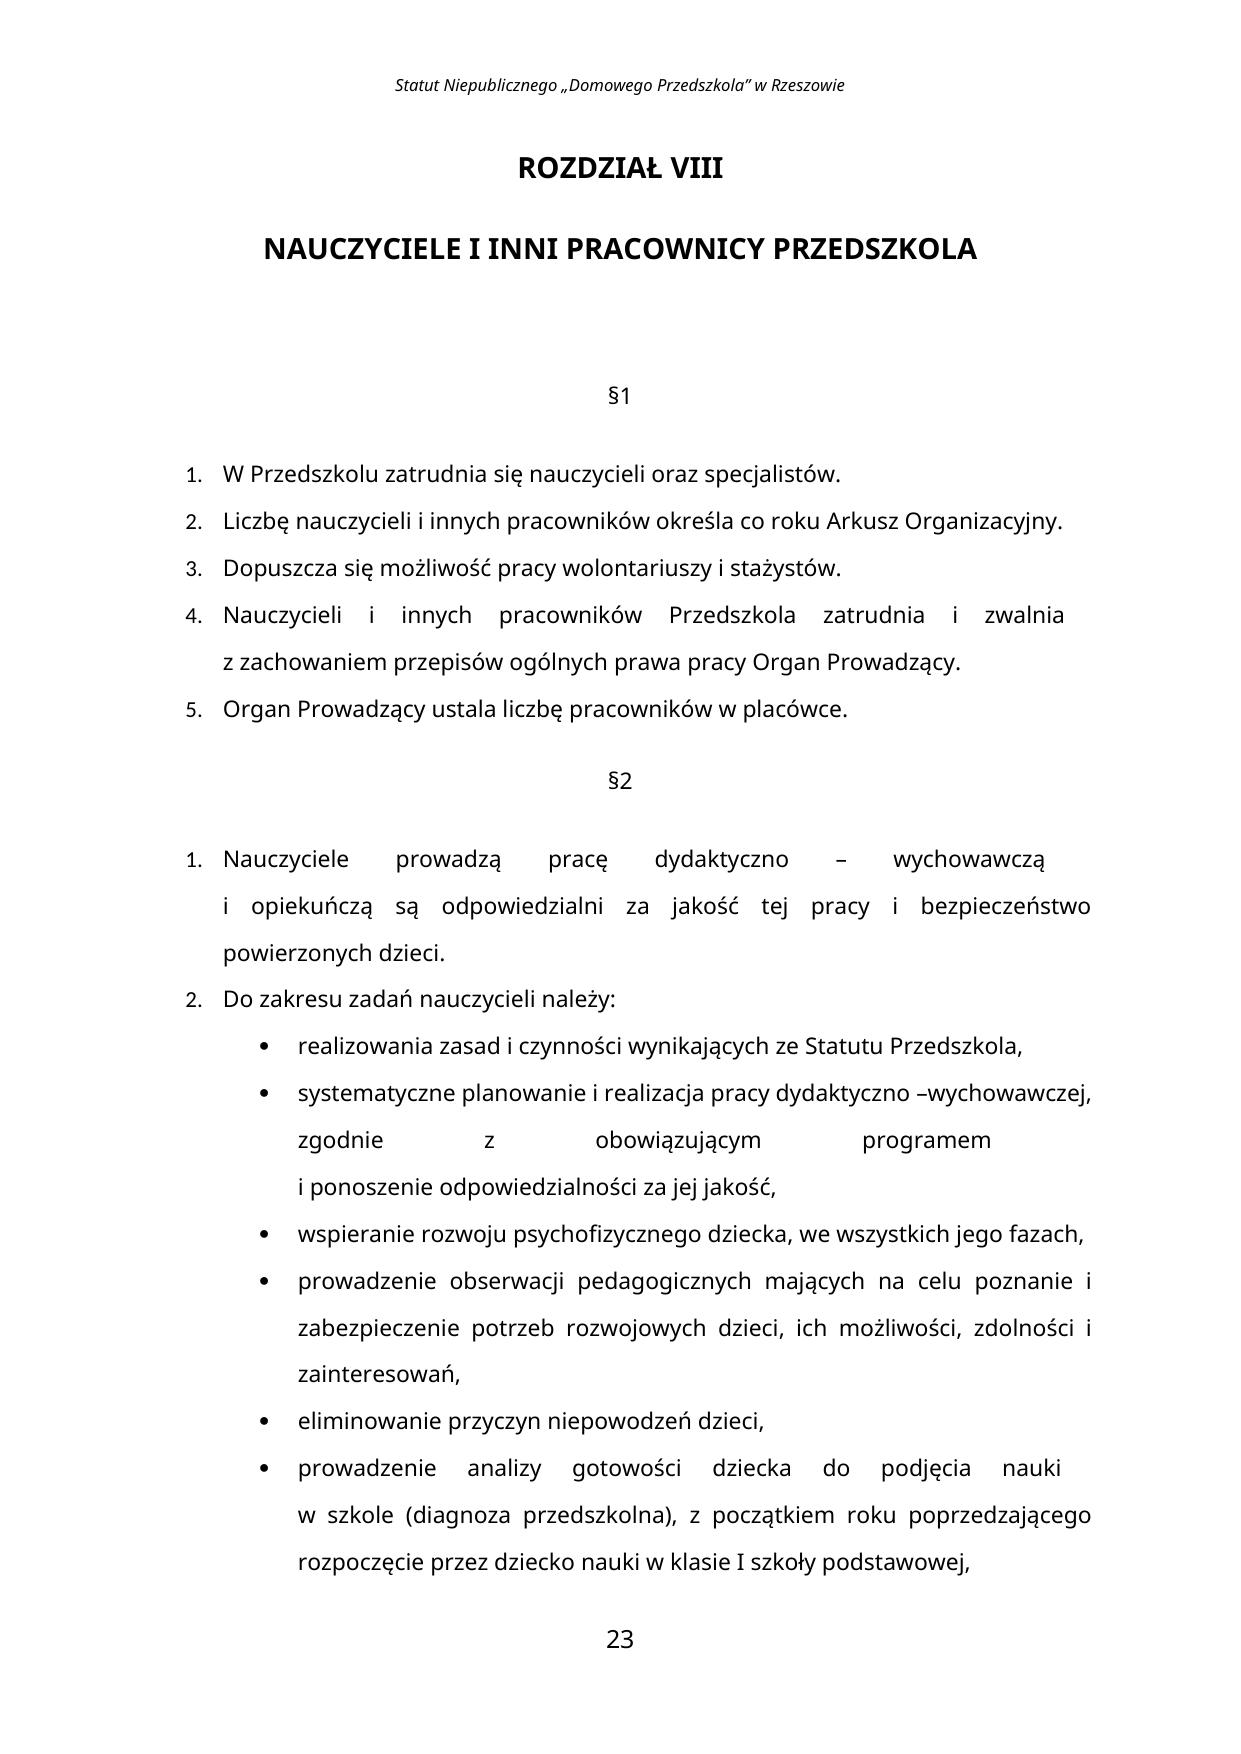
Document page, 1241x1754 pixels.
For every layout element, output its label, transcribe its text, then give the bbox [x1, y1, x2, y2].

list W Przedszkolu zatrudnia się nauczycieli oraz specjalistów. [185, 458, 1092, 489]
list eliminowanie przyczyn niepowodzeń dzieci, [260, 1405, 1092, 1436]
list Nauczycieli i innych pracowników Przedszkola zatrudnia i zwalnia z zachowaniem przepisów ogólnych prawa pracy Organ Prowadzący. [185, 599, 1092, 677]
text NAUCZYCIELE I INNI PRACOWNICY PRZEDSZKOLA [148, 228, 1092, 268]
text §1 [148, 380, 1092, 411]
list prowadzenie analizy gotowości dziecka do podjęcia nauki w szkole (diagnoza przedszkolna), z początkiem roku poprzedzającego rozpoczęcie przez dziecko nauki w klasie I szkoły podstawowej, [260, 1452, 1092, 1577]
list Nauczyciele prowadzą pracę dydaktyczno – wychowawczą i opiekuńczą są odpowiedzialni za jakość tej pracy i bezpieczeństwo powierzonych dzieci. [185, 843, 1092, 968]
list Dopuszcza się możliwość pracy wolontariuszy i stażystów. [185, 552, 1092, 583]
list Do zakresu zadań nauczycieli należy: [185, 983, 1092, 1014]
list prowadzenie obserwacji pedagogicznych mających na celu poznanie i zabezpieczenie potrzeb rozwojowych dzieci, ich możliwości, zdolności i zainteresowań, [260, 1264, 1092, 1389]
text §2 [148, 764, 1092, 796]
list systematyczne planowanie i realizacja pracy dydaktyczno –wychowawczej, zgodnie z obowiązującym programem i ponoszenie odpowiedzialności za jej jakość, [260, 1077, 1092, 1202]
list Liczbę nauczycieli i innych pracowników określa co roku Arkusz Organizacyjny. [185, 505, 1092, 536]
list Organ Prowadzący ustala liczbę pracowników w placówce. [185, 693, 1092, 724]
list realizowania zasad i czynności wynikających ze Statutu Przedszkola, [260, 1030, 1092, 1061]
text ROZDZIAŁ VIII [148, 148, 1092, 187]
list wspieranie rozwoju psychofizycznego dziecka, we wszystkich jego fazach, [260, 1218, 1092, 1249]
